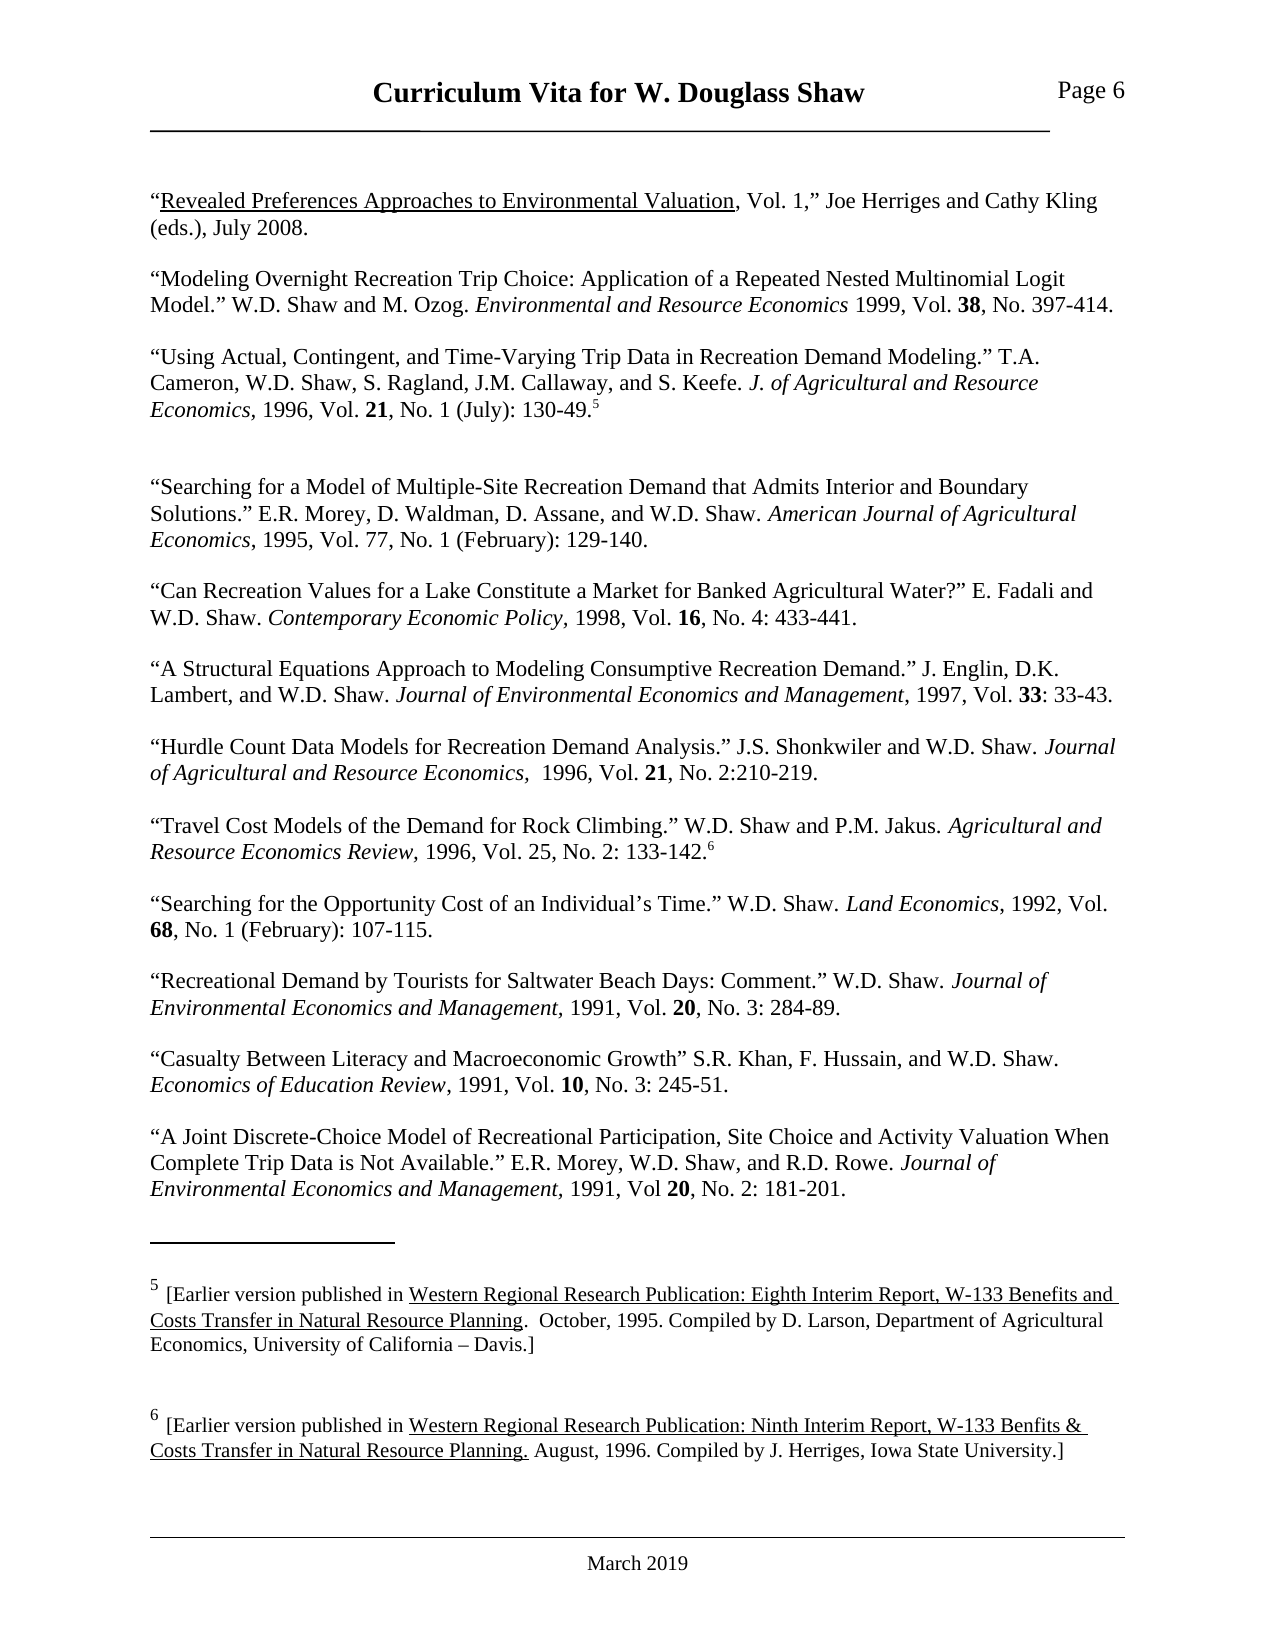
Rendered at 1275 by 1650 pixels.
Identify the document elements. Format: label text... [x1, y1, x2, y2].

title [150, 187, 1125, 240]
title “A Structural Equations Approach to Modeling Consumptive Recreation Demand.” J. Englin, D.K. Lambert, and W.D. Shaw. Journal of Environmental Economics and Management, 1997, Vol. 33: 33-43. [150, 655, 1125, 708]
title “Casualty Between Literacy and Macroeconomic Growth” S.R. Khan, F. Hussain, and W.D. Shaw. Economics of Education Review, 1991, Vol. 10, No. 3: 245-51. [150, 1045, 1125, 1098]
text “Searching for a Model of Multiple-Site Recreation Demand that Admits Interior and Boundary Solutions.” E.R. Morey, D. Waldman, D. Assane, and W.D. Shaw. American Journal of Agricultural Economics, 1995, Vol. 77, No. 1 (February): 129-140. [150, 473, 1125, 552]
title “Recreational Demand by Tourists for Saltwater Beach Days: Comment.” W.D. Shaw. Journal of Environmental Economics and Management, 1991, Vol. 20, No. 3: 284-89. [150, 967, 1125, 1020]
title “Hurdle Count Data Models for Recreation Demand Analysis.” J.S. Shonkwiler and W.D. Shaw. Journal of Agricultural and Resource Economics, 1996, Vol. 21, No. 2:210-219. [150, 733, 1125, 786]
text “Travel Cost Models of the Demand for Rock Climbing.” W.D. Shaw and P.M. Jakus. Agricultural and Resource Economics Review, 1996, Vol. 25, No. 2: 133-142. [150, 812, 1125, 864]
title “Searching for the Opportunity Cost of an Individual’s Time.” W.D. Shaw. Land Economics, 1992, Vol. 68, No. 1 (February): 107-115. [150, 889, 1125, 942]
title “Can Recreation Values for a Lake Constitute a Market for Banked Agricultural Water?” E. Fadali and W.D. Shaw. Contemporary Economic Policy, 1998, Vol. 16, No. 4: 433-441. [150, 577, 1125, 630]
title “Using Actual, Contingent, and Time-Varying Trip Data in Recreation Demand Modeling.” T.A. Cameron, W.D. Shaw, S. Ragland, J.M. Callaway, and S. Keefe. J. of Agricultural and Resource Economics, 1996, Vol. 21, No. 1 (July): 130-49. [150, 343, 1125, 422]
title “Modeling Overnight Recreation Trip Choice: Application of a Repeated Nested Multinomial Logit Model.” W.D. Shaw and M. Ozog. Environmental and Resource Economics 1999, Vol. 38, No. 397-414. [150, 265, 1125, 318]
title “A Joint Discrete-Choice Model of Recreational Participation, Site Choice and Activity Valuation When Complete Trip Data is Not Available.” E.R. Morey, W.D. Shaw, and R.D. Rowe. Journal of Environmental Economics and Management, 1991, Vol 20, No. 2: 181-201. [150, 1123, 1125, 1202]
